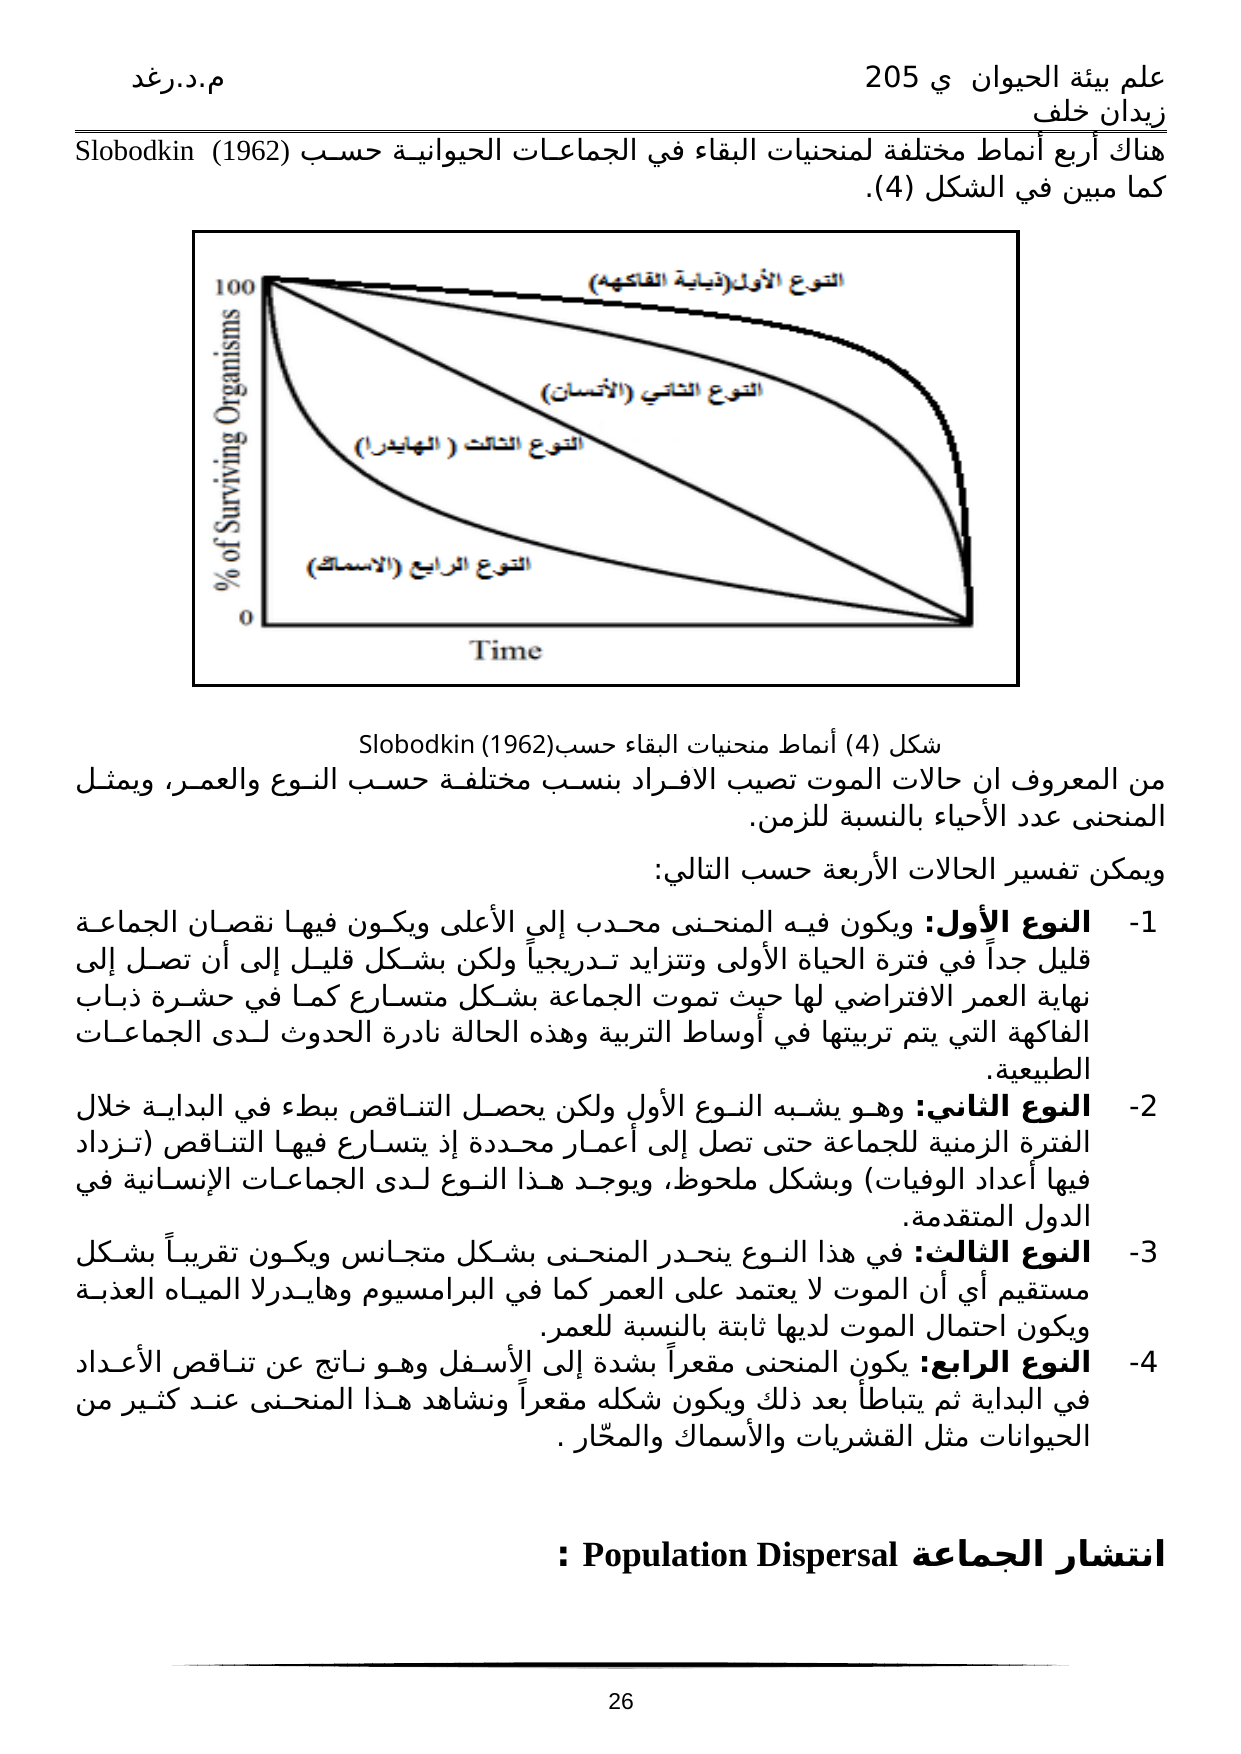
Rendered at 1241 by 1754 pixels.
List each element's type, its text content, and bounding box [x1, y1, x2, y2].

list النوع الأول: ويكون فيه المنحنى محدب إلى الأعلى ويكون فيها نقصان الجماعة قليل جداً في فترة الحياة الأولى وتتزايد تدريجياً ولكن بشكل قليل إلى أن تصل إلى نهاية العمر الافتراضي لها حيث تموت الجماعة بشكل متسارع كما في حشرة ذباب الفاكهة التي يتم تربيتها في أوساط التربية وهذه الحالة نادرة الحدوث لدى الجماعات الطبيعية. [75, 906, 1129, 1086]
picture [172, 1661, 1070, 1669]
text انتشار الجماعة Population Dispersal : [75, 1533, 1167, 1574]
list النوع الثالث: في هذا النوع ينحدر المنحنى بشكل متجانس ويكون تقريباً بشكل مستقيم أي أن الموت لا يعتمد على العمر كما في البرامسيوم وهايدرلا المياه العذبة ويكون احتمال الموت لديها ثابتة بالنسبة للعمر. [75, 1236, 1129, 1343]
picture [195, 233, 1016, 684]
list النوع الثاني: وهو يشبه النوع الأول ولكن يحصل التناقص ببطء في البداية خلال الفترة الزمنية للجماعة حتى تصل إلى أعمار محددة إذ يتسارع فيها التناقص (تزداد فيها أعداد الوفيات) وبشكل ملحوظ، ويوجد هذا النوع لدى الجماعات الإنسانية في الدول المتقدمة. [75, 1089, 1129, 1233]
list النوع الرابع: يكون المنحنى مقعراً بشدة إلى الأسفل وهو ناتج عن تناقص الأعداد في البداية ثم يتباطأ بعد ذلك ويكون شكله مقعراً ونشاهد هذا المنحنى عند كثير من الحيوانات مثل القشريات والأسماك والمحّار . [75, 1346, 1129, 1453]
text هناك أربع أنماط مختلفة لمنحنيات البقاء في الجماعات الحيوانية حسب Slobodkin (1962) كما مبين في الشكل (4). [75, 133, 1167, 204]
text ويمكن تفسير الحالات الأربعة حسب التالي: [75, 852, 1167, 886]
text من المعروف أن حالات الموت تصيب الأفراد بنسب مختلفة حسب النوع والعمر، ويمثل المنحنى عدد الأحياء بالنسبة للزمن. [75, 762, 1167, 833]
